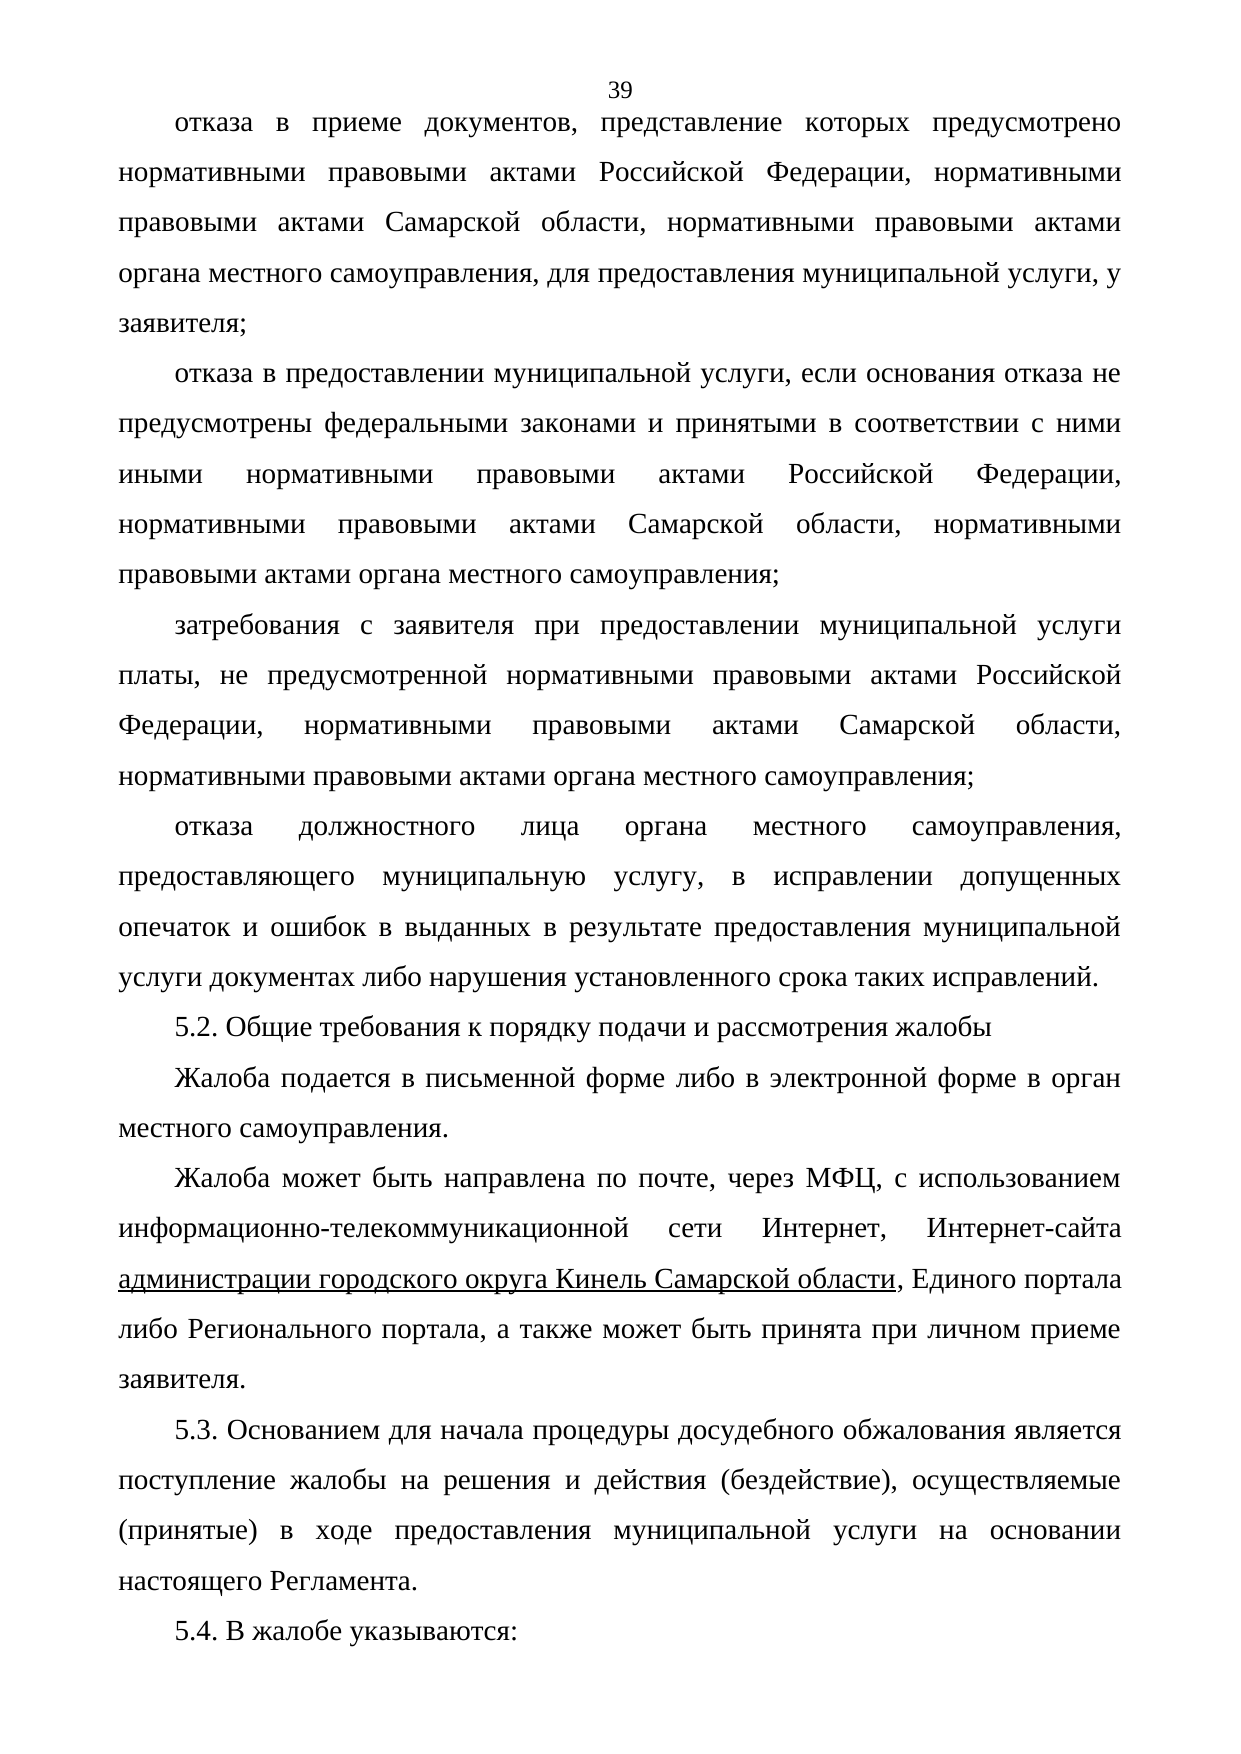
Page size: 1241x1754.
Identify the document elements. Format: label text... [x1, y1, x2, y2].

text отказа в предоставлении муниципальной услуги, если основания отказа не предусмотрены федеральными законами и принятыми в соответствии с ними иными нормативными правовыми актами Российской Федерации, нормативными правовыми актами Самарской области, нормативными правовыми актами органа местного самоуправления; [118, 355, 1122, 590]
text 5.2. Общие требования к порядку подачи и рассмотрения жалобы [118, 1009, 1122, 1043]
text отказа должностного лица органа местного самоуправления, предоставляющего муниципальную услугу, в исправлении допущенных опечаток и ошибок в выданных в результате предоставления муниципальной услуги документах либо нарушения установленного срока таких исправлений. [118, 808, 1122, 993]
text 5.4. В жалобе указываются: [118, 1613, 1122, 1647]
text Жалоба подается в письменной форме либо в электронной форме в орган местного самоуправления. [118, 1060, 1122, 1143]
text 5.3. Основанием для начала процедуры досудебного обжалования является поступление жалобы на решения и действия (бездействие), осуществляемые (принятые) в ходе предоставления муниципальной услуги на основании настоящего Регламента. [118, 1412, 1122, 1596]
text Жалоба может быть направлена по почте, через МФЦ, с использованием информационно-телекоммуникационной сети Интернет, Интернет-сайта администрации городского округа Кинель Самарской области, Единого портала либо Регионального портала, а также может быть принята при личном приеме заявителя. [118, 1160, 1122, 1395]
text отказа в приеме документов, представление которых предусмотрено нормативными правовыми актами Российской Федерации, нормативными правовыми актами Самарской области, нормативными правовыми актами органа местного самоуправления, для предоставления муниципальной услуги, у заявителя; [118, 104, 1122, 338]
text затребования с заявителя при предоставлении муниципальной услуги платы, не предусмотренной нормативными правовыми актами Российской Федерации, нормативными правовыми актами Самарской области, нормативными правовыми актами органа местного самоуправления; [118, 607, 1122, 791]
